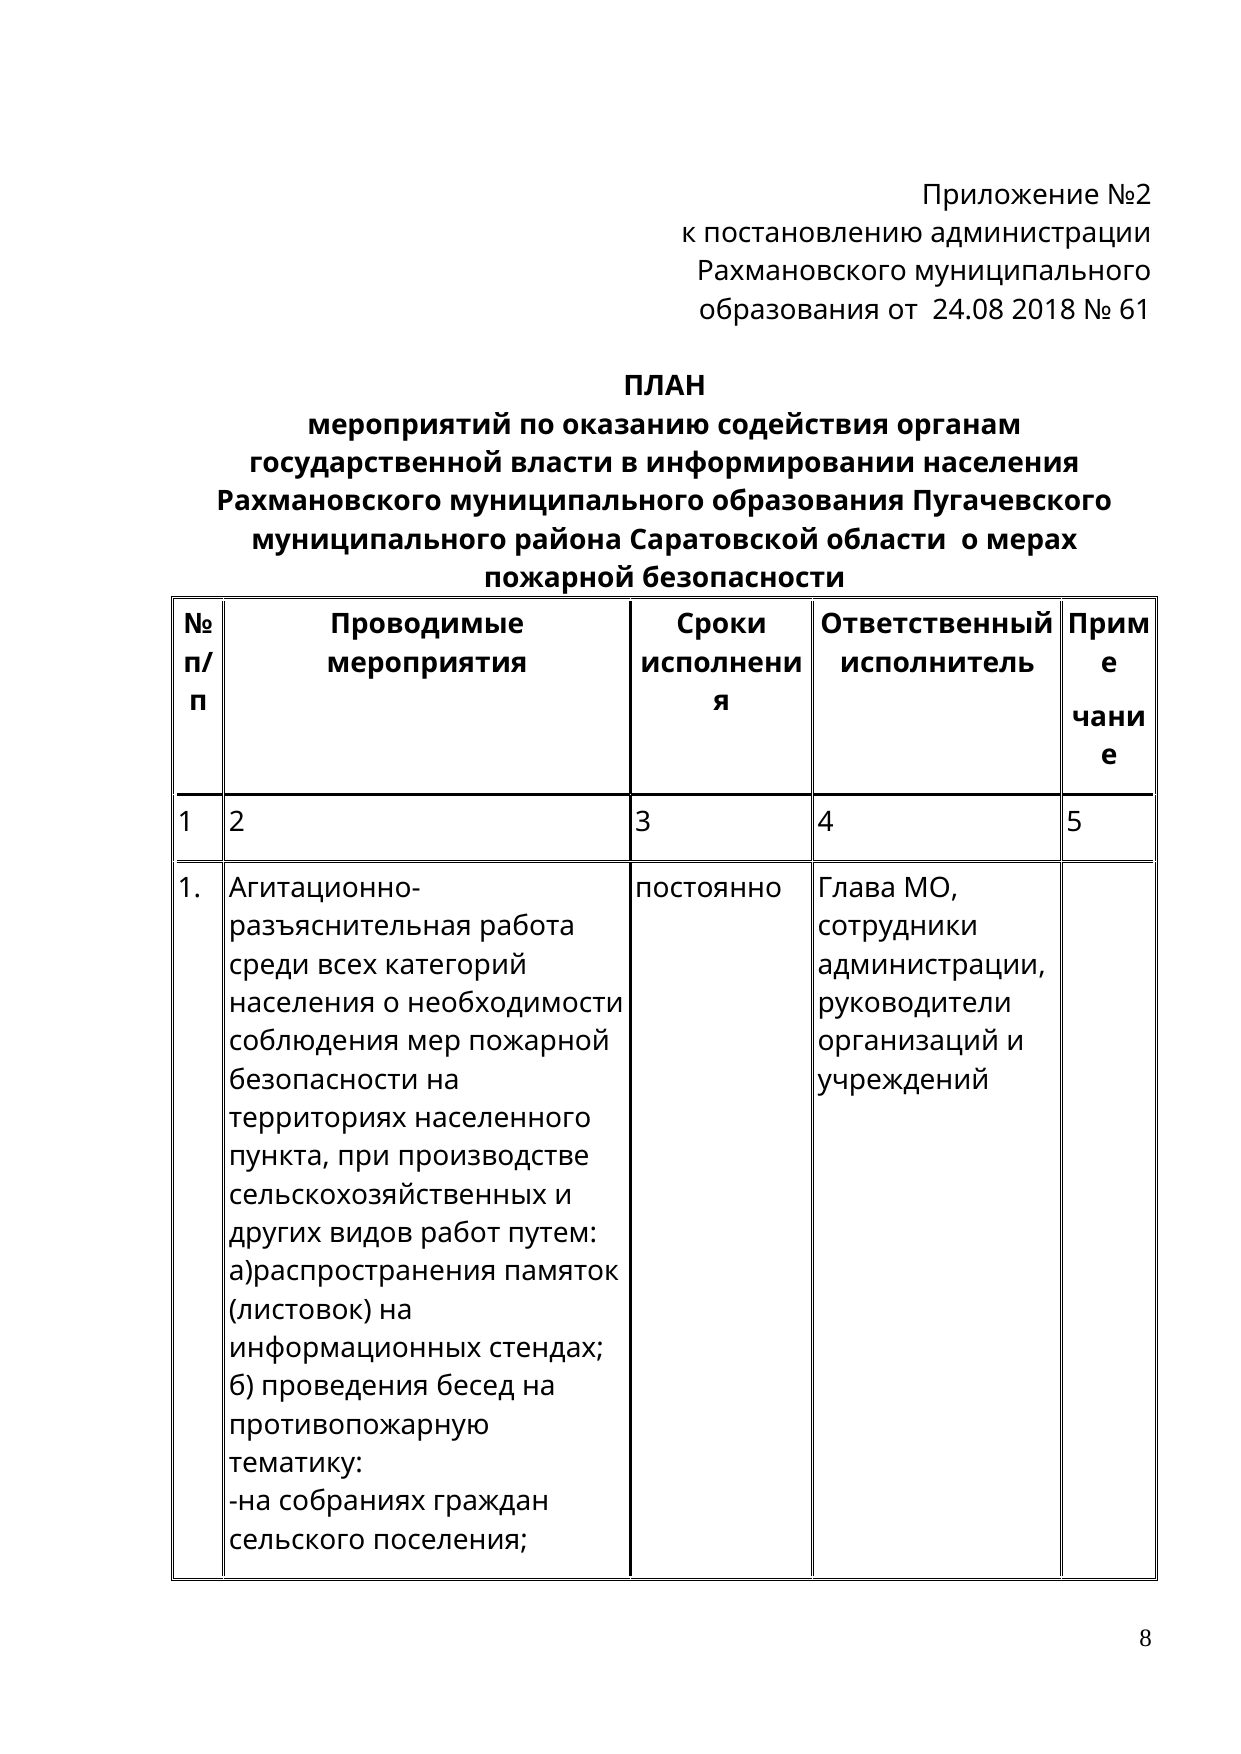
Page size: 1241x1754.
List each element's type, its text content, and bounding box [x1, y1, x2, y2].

table_header Проводимые мероприятия [224, 599, 630, 793]
table_header Ответственный исполнитель [813, 599, 1061, 793]
table_header № п/п [174, 599, 224, 793]
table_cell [813, 863, 1061, 1578]
table_header Сроки исполнения [630, 599, 812, 793]
table_cell постоянно [630, 863, 812, 1578]
table_cell 5 [1063, 793, 1156, 859]
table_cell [224, 863, 630, 1578]
table_cell [1061, 860, 1155, 1578]
text Приложение №2 к постановлению администрации Рахмановского муниципального [177, 174, 1152, 289]
text образования от 24.08 2018 № 61 [177, 289, 1152, 327]
table_cell 4 [814, 796, 1060, 859]
table_cell 3 [632, 796, 811, 859]
text ПЛАН мероприятий по оказанию содействия органам государственной власти в информировании населения Рахмановского муниципального образования Пугачевского муниципального района Саратовской области о мерах пожарной безопасности [177, 327, 1152, 596]
table_cell 1 [173, 793, 222, 859]
table_cell 2 [225, 796, 629, 859]
table_header Приме чание [1061, 599, 1155, 793]
table_cell 1. [174, 860, 224, 1578]
